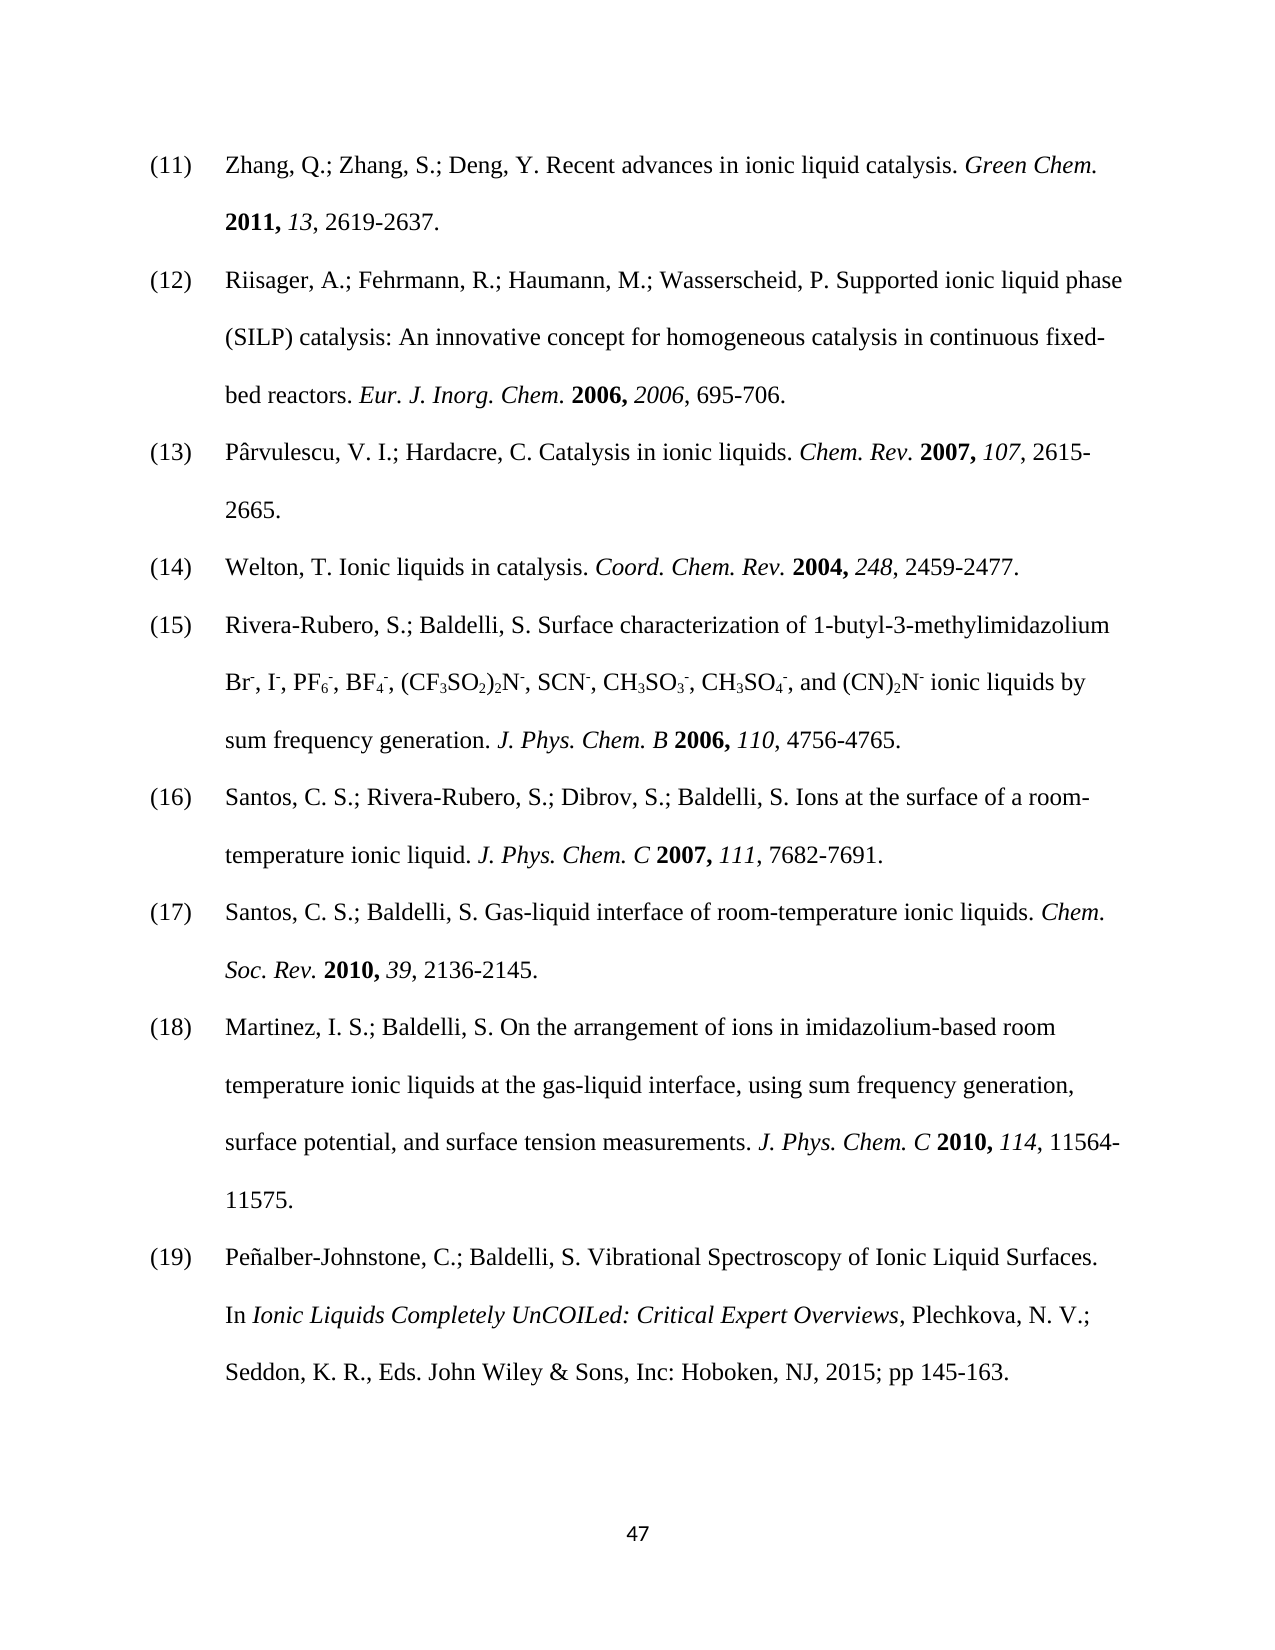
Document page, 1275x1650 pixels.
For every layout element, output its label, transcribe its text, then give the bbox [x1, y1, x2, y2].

text (13) Pârvulescu, V. I.; Hardacre, C. Catalysis in ionic liquids. Chem. Rev. 2007, 107, 2615-2665. [150, 437, 1125, 524]
text (14) Welton, T. Ionic liquids in catalysis. Coord. Chem. Rev. 2004, 248, 2459-2477. [150, 552, 1125, 581]
text (11) Zhang, Q.; Zhang, S.; Deng, Y. Recent advances in ionic liquid catalysis. Green Chem. 2011, 13, 2619-2637. [150, 150, 1125, 236]
text (19) Peñalber‐Johnstone, C.; Baldelli, S. Vibrational Spectroscopy of Ionic Liquid Surfaces. In Ionic Liquids Completely UnCOILed: Critical Expert Overviews, Plechkova, N. V.; Seddon, K. R., Eds. John Wiley & Sons, Inc: Hoboken, NJ, 2015; pp 145-163. [150, 1242, 1125, 1386]
text (18) Martinez, I. S.; Baldelli, S. On the arrangement of ions in imidazolium-based room temperature ionic liquids at the gas-liquid interface, using sum frequency generation, surface potential, and surface tension measurements. J. Phys. Chem. C 2010, 114, 11564-11575. [150, 1012, 1125, 1214]
text (15) Rivera-Rubero, S.; Baldelli, S. Surface characterization of 1-butyl-3-methylimidazolium Br-, I-, PF6-, BF4-, (CF3SO2)2N-, SCN-, CH3SO3-, CH3SO4-, and (CN)2N- ionic liquids by sum frequency generation. J. Phys. Chem. B 2006, 110, 4756-4765. [150, 610, 1125, 754]
text (16) Santos, C. S.; Rivera-Rubero, S.; Dibrov, S.; Baldelli, S. Ions at the surface of a room-temperature ionic liquid. J. Phys. Chem. C 2007, 111, 7682-7691. [150, 782, 1125, 869]
text (12) Riisager, A.; Fehrmann, R.; Haumann, M.; Wasserscheid, P. Supported ionic liquid phase (SILP) catalysis: An innovative concept for homogeneous catalysis in continuous fixed-bed reactors. Eur. J. Inorg. Chem. 2006, 2006, 695-706. [150, 265, 1125, 409]
text (17) Santos, C. S.; Baldelli, S. Gas-liquid interface of room-temperature ionic liquids. Chem. Soc. Rev. 2010, 39, 2136-2145. [150, 897, 1125, 984]
